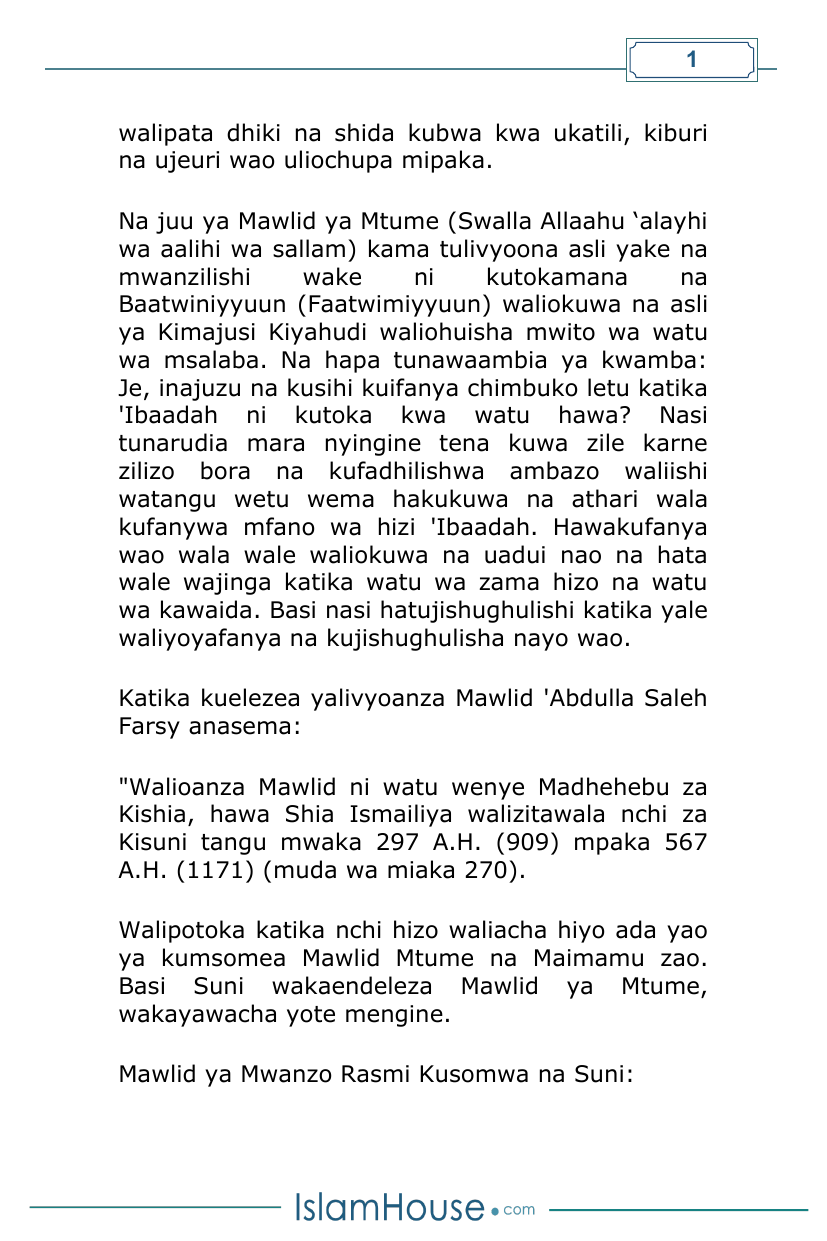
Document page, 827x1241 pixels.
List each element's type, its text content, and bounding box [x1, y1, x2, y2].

text Na juu ya Mawlid ya Mtume (Swalla Allaahu ‘alayhi wa aalihi wa sallam) kama tulivyoona asli yake na mwanzilishi wake ni kutokamana na Baatwiniyyuun (Faatwimiyyuun) waliokuwa na asli ya Kimajusi Kiyahudi waliohuisha mwito wa watu wa msalaba. Na hapa tunawaambia ya kwamba: Je, inajuzu na kusihi kuifanya chimbuko letu katika 'Ibaadah ni kutoka kwa watu hawa? Nasi tunarudia mara nyingine tena kuwa zile karne zilizo bora na kufadhilishwa ambazo waliishi watangu wetu wema hakukuwa na athari wala kufanywa mfano wa hizi 'Ibaadah. Hawakufanya wao wala wale waliokuwa na uadui nao na hata wale wajinga katika watu wa zama hizo na watu wa kawaida. Basi nasi hatujishughulishi katika yale waliyoyafanya na kujishughulisha nayo wao. [118, 206, 709, 651]
picture [22, 1186, 282, 1224]
text Mawlid ya Mwanzo Rasmi Kusomwa na Suni: [118, 1059, 709, 1087]
text "Walioanza Mawlid ni watu wenye Madhehebu za Kishia, hawa Shia Ismailiya walizitawala nchi za Kisuni tangu mwaka 297 A.H. (909) mpaka 567 A.H. (1171) (muda wa miaka 270). [118, 772, 709, 883]
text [118, 118, 709, 174]
text Walipotoka katika nchi hizo waliacha hiyo ada yao ya kumsomea Mawlid Mtume na Maimamu zao. Basi Suni wakaendeleza Mawlid ya Mtume, wakayawacha yote mengine. [118, 916, 709, 1027]
picture [288, 1187, 809, 1228]
text Katika kuelezea yalivyoanza Mawlid 'Abdulla Saleh Farsy anasema: [118, 684, 709, 739]
